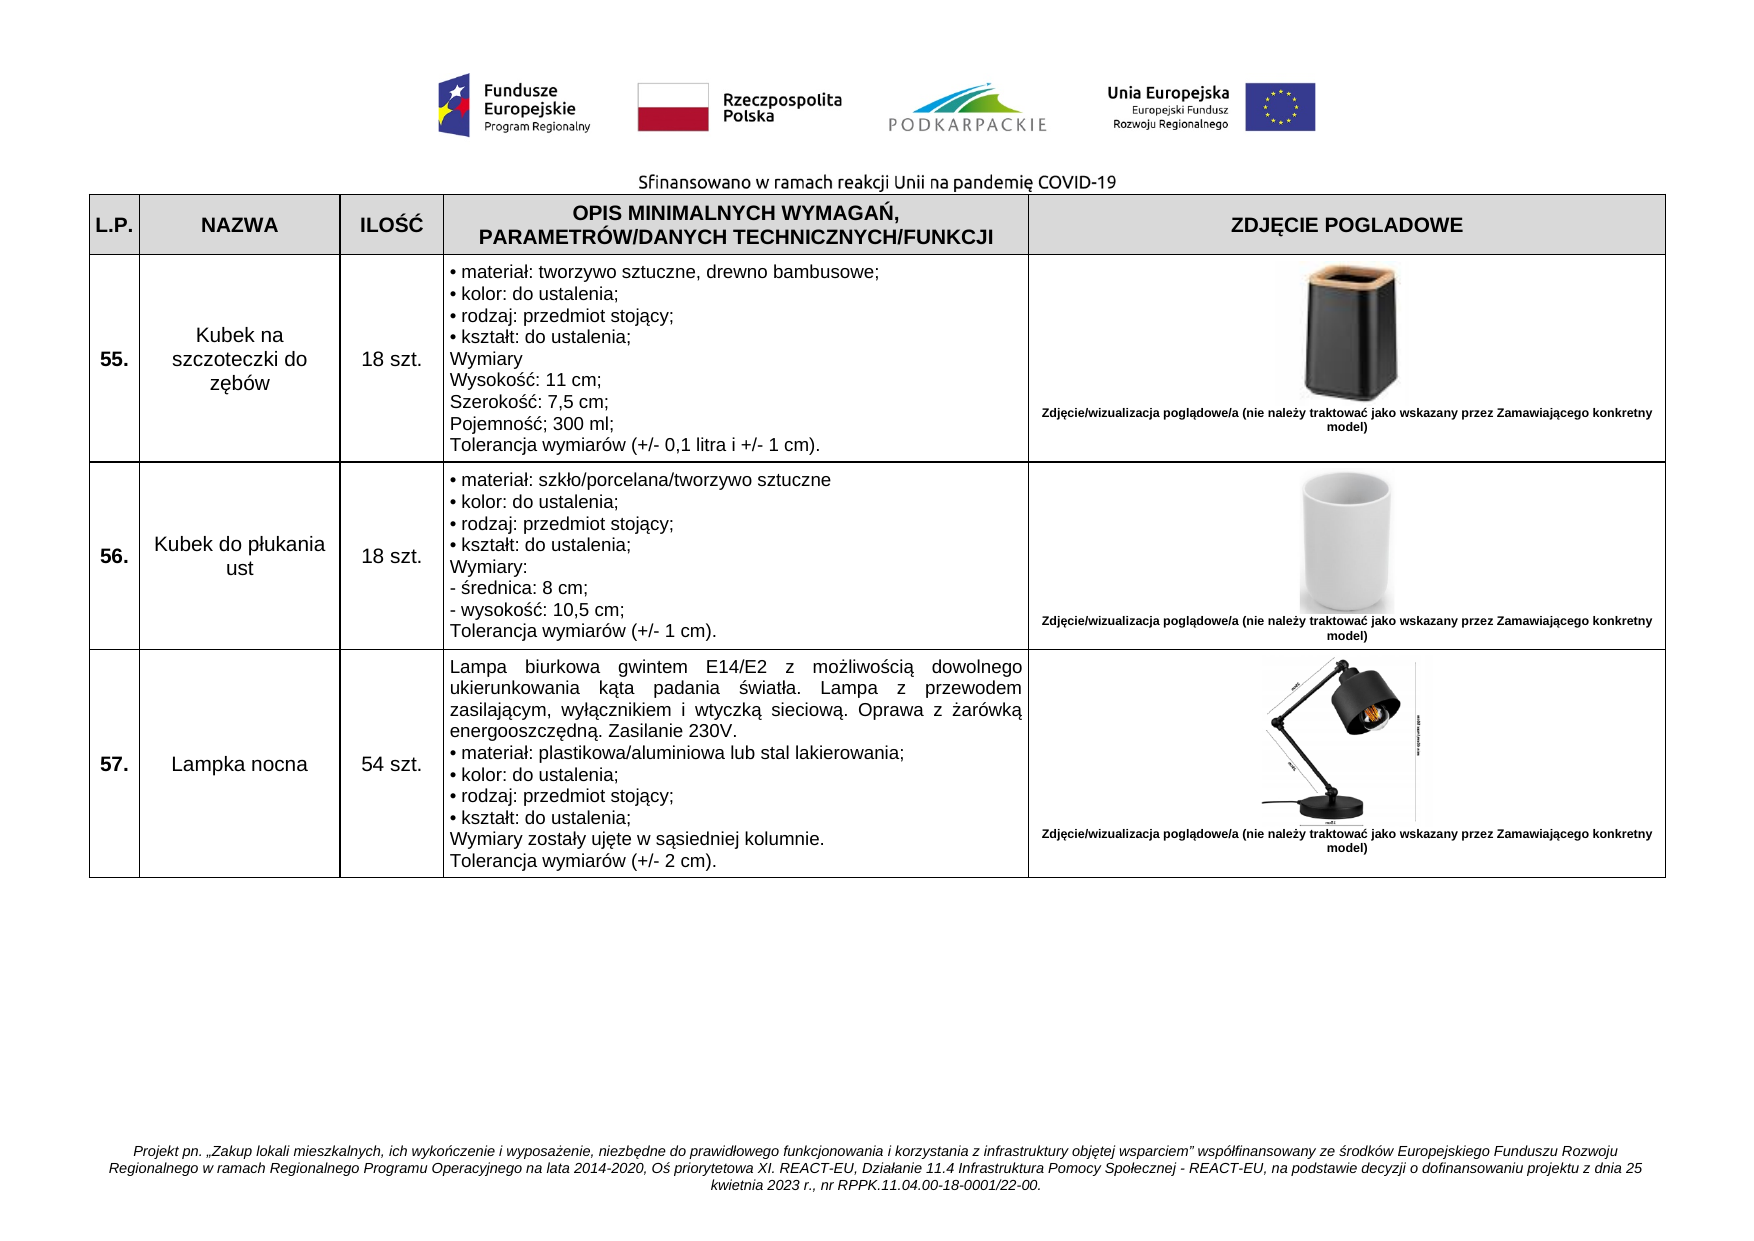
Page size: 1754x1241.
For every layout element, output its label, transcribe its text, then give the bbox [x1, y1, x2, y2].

picture [1261, 655, 1433, 827]
table_cell Lampka nocna [140, 650, 339, 877]
table_cell Zdjęcie/wizualizacja poglądowe/a (nie należy traktować jako wskazany przez Zamawiającego konkretny model) [1029, 650, 1665, 877]
table_cell 18 szt. [341, 463, 443, 648]
table_cell Zdjęcie/wizualizacja poglądowe/a (nie należy traktować jako wskazany przez Zamawiającego konkretny model) [1029, 255, 1665, 461]
table_cell 55. [90, 255, 139, 461]
table_header L.P. [90, 195, 139, 254]
picture [1275, 261, 1420, 406]
table_cell 56. [90, 463, 139, 648]
picture [1274, 468, 1420, 614]
table_cell 57. [90, 650, 139, 877]
table_header ZDJĘCIE POGLADOWE [1029, 195, 1665, 254]
table_cell 18 szt. [341, 255, 443, 461]
table_cell • materiał: szkło/porcelana/tworzywo sztuczne • kolor: do ustalenia; • rodzaj: przedmiot stojący; • kształt: do ustalenia; Wymiary: - średnica: 8 cm; - wysokość: 10,5 cm; Tolerancja wymiarów (+/- 1 cm). [444, 463, 1028, 648]
table_cell • materiał: tworzywo sztuczne, drewno bambusowe; • kolor: do ustalenia; • rodzaj: przedmiot stojący; • kształt: do ustalenia; Wymiary Wysokość: 11 cm; Szerokość: 7,5 cm; Pojemność; 300 ml; Tolerancja wymiarów (+/- 0,1 litra i +/- 1 cm). [444, 255, 1028, 461]
table_header ILOŚĆ [341, 195, 443, 254]
table_cell Zdjęcie/wizualizacja poglądowe/a (nie należy traktować jako wskazany przez Zamawiającego konkretny model) [1029, 463, 1665, 648]
table_cell Lampa biurkowa gwintem E14/E2 z możliwością dowolnego ukierunkowania kąta padania światła. Lampa z przewodem zasilającym, wyłącznikiem i wtyczką sieciową. Oprawa z żarówką energooszczędną. Zasilanie 230V. • materiał: plastikowa/aluminiowa lub stal lakierowania; • kolor: do ustalenia; • rodzaj: przedmiot stojący; • kształt: do ustalenia; Wymiary zostały ujęte w sąsiedniej kolumnie. Tolerancja wymiarów (+/- 2 cm). [444, 650, 1028, 877]
table_cell Kubek na szczoteczki do zębów [140, 255, 339, 461]
table_cell Kubek do płukania ust [140, 463, 339, 648]
table_header OPIS MINIMALNYCH WYMAGAŃ, PARAMETRÓW/DANYCH TECHNICZNYCH/FUNKCJI [444, 195, 1028, 254]
picture [438, 73, 1316, 194]
table_header NAZWA [140, 195, 339, 254]
table_cell 54 szt. [341, 650, 443, 877]
